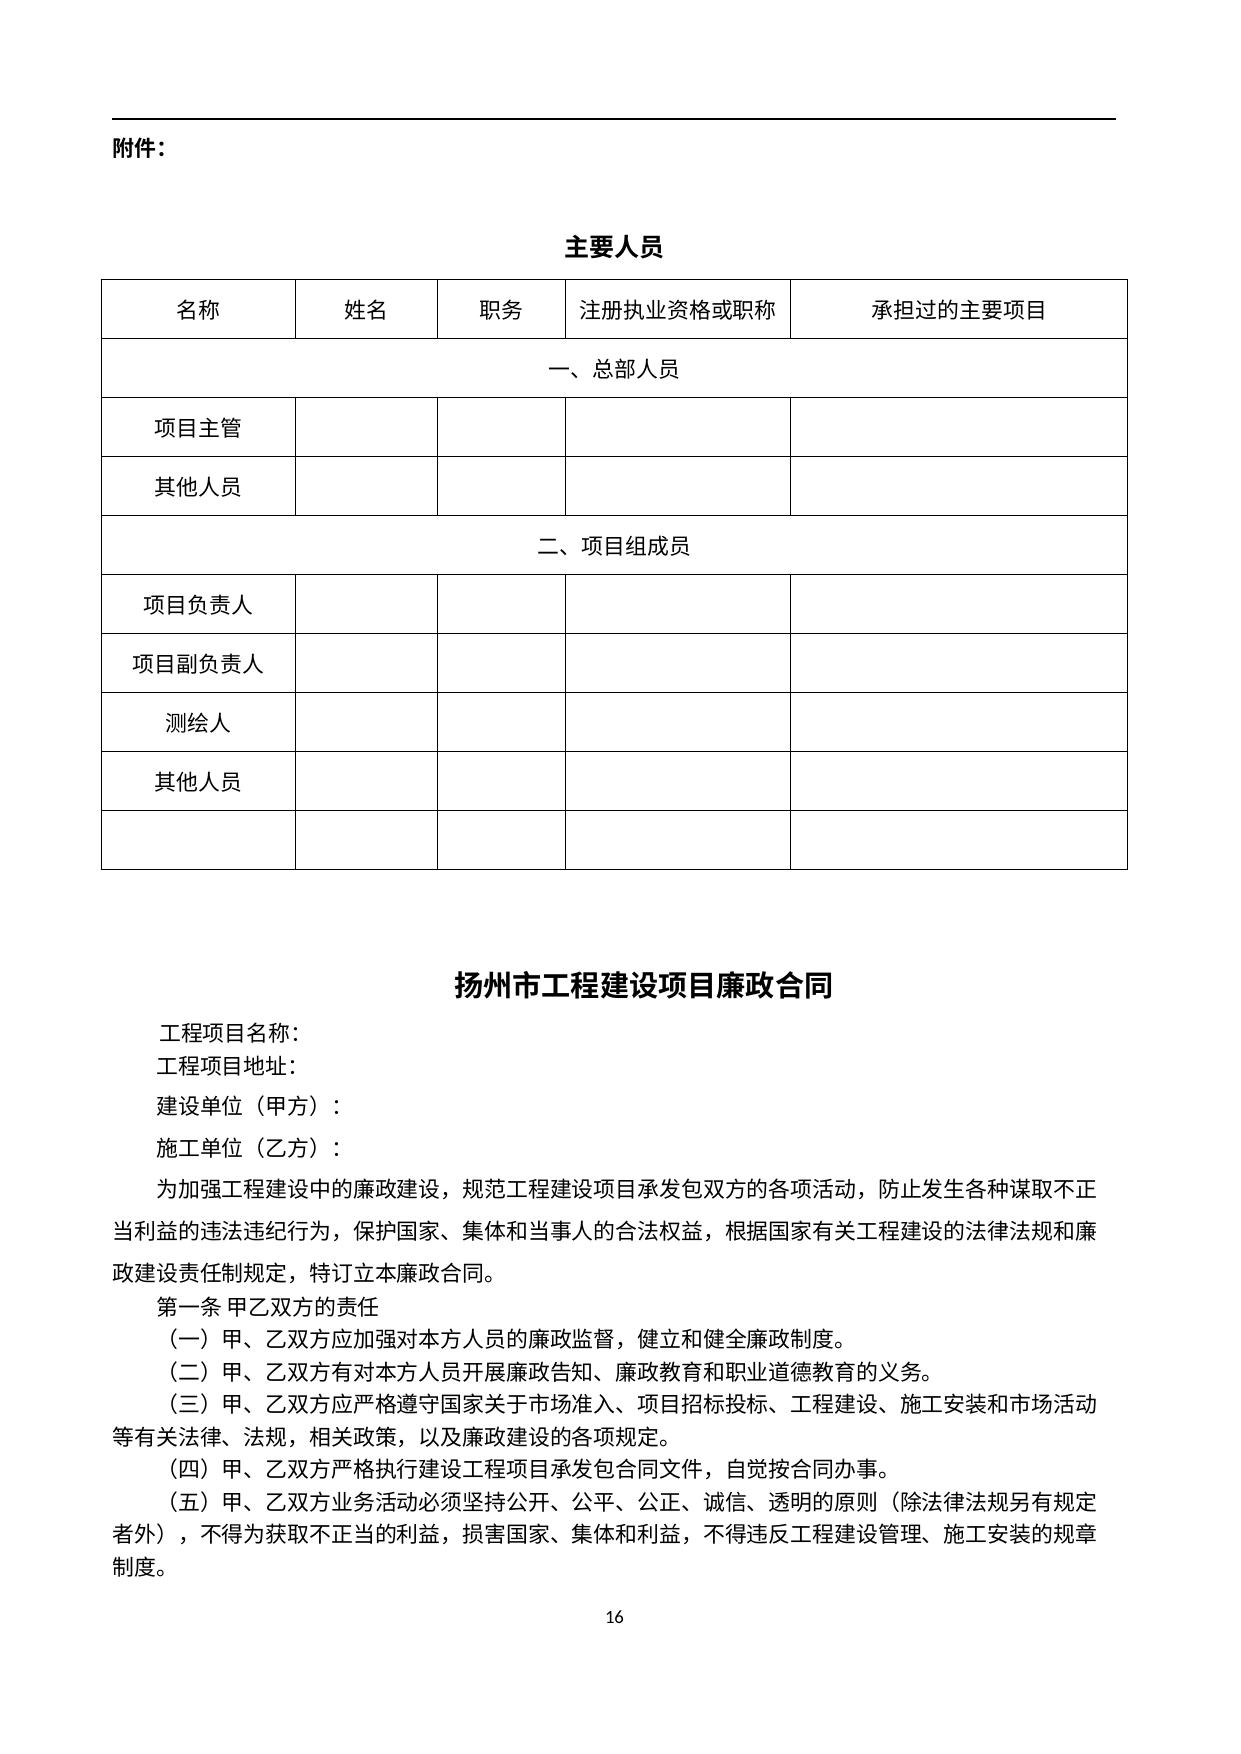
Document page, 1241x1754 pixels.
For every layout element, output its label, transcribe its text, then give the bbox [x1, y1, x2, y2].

text （五）甲、乙双方业务活动必须坚持公开、公平、公正、诚信、透明的原则（除法律法规另有规定者外），不得为获取不正当的利益，损害国家、集体和利益，不得违反工程建设管理、施工安装的规章制度。 [112, 1484, 1116, 1582]
text 扬州市工程建设项目廉政合同 [112, 951, 1116, 1016]
table_cell [566, 752, 790, 810]
table_cell [791, 693, 1127, 751]
table_cell [102, 811, 295, 869]
table_header 职务 [438, 280, 565, 337]
table_cell [791, 634, 1127, 692]
text 工程项目地址： [112, 1048, 1116, 1081]
text 主要人员 [112, 213, 1116, 278]
table_cell 二、项目组成员 [102, 516, 1127, 574]
text （三）甲、乙双方应严格遵守国家关于市场准入、项目招标投标、工程建设、施工安装和市场活动等有关法律、法规，相关政策，以及廉政建设的各项规定。 [112, 1387, 1116, 1452]
table_cell [566, 575, 790, 633]
table_cell 其他人员 [102, 752, 295, 810]
table_cell [566, 811, 790, 869]
table_cell 项目主管 [102, 398, 295, 456]
table_cell [791, 752, 1127, 810]
table_cell [438, 457, 565, 515]
table_cell [296, 575, 437, 633]
table_cell [296, 811, 437, 869]
table_cell [566, 457, 790, 515]
table_header 姓名 [296, 280, 437, 337]
table_cell [296, 693, 437, 751]
table_cell [791, 811, 1127, 869]
table_header 注册执业资格或职称 [566, 280, 790, 337]
table_cell [438, 398, 565, 456]
table_cell [438, 575, 565, 633]
text 建设单位（甲方）： [112, 1081, 1116, 1123]
table_cell [566, 398, 790, 456]
text 施工单位（乙方）： [112, 1123, 1116, 1164]
text 第一条 甲乙双方的责任 [112, 1289, 1116, 1322]
table_cell [296, 752, 437, 810]
table_cell 项目副负责人 [102, 634, 295, 692]
text （一）甲、乙双方应加强对本方人员的廉政监督，健立和健全廉政制度。 [112, 1322, 1116, 1354]
text 为加强工程建设中的廉政建设，规范工程建设项目承发包双方的各项活动，防止发生各种谋取不正当利益的违法违纪行为，保护国家、集体和当事人的合法权益，根据国家有关工程建设的法律法规和廉政建设责任制规定，特订立本廉政合同。 [112, 1164, 1116, 1289]
table_cell [566, 634, 790, 692]
table_cell [791, 575, 1127, 633]
table_cell [791, 457, 1127, 515]
table_cell 测绘人 [102, 693, 295, 751]
table_cell [438, 811, 565, 869]
table_cell 其他人员 [102, 457, 295, 515]
text （二）甲、乙双方有对本方人员开展廉政告知、廉政教育和职业道德教育的义务。 [112, 1354, 1116, 1387]
table_cell [296, 634, 437, 692]
table_cell [296, 398, 437, 456]
table_header 承担过的主要项目 [791, 280, 1127, 337]
table_cell [296, 457, 437, 515]
table_cell [438, 752, 565, 810]
table_cell [438, 634, 565, 692]
text （四）甲、乙双方严格执行建设工程项目承发包合同文件，自觉按合同办事。 [112, 1452, 1116, 1484]
table_cell [566, 693, 790, 751]
table_cell [791, 398, 1127, 456]
table_cell 一、总部人员 [102, 339, 1127, 397]
table_header 名称 [102, 280, 295, 337]
text 工程项目名称： [112, 1016, 1116, 1048]
subtitle 附件： [112, 131, 1116, 163]
table_cell [438, 693, 565, 751]
table_cell 项目负责人 [102, 575, 295, 633]
